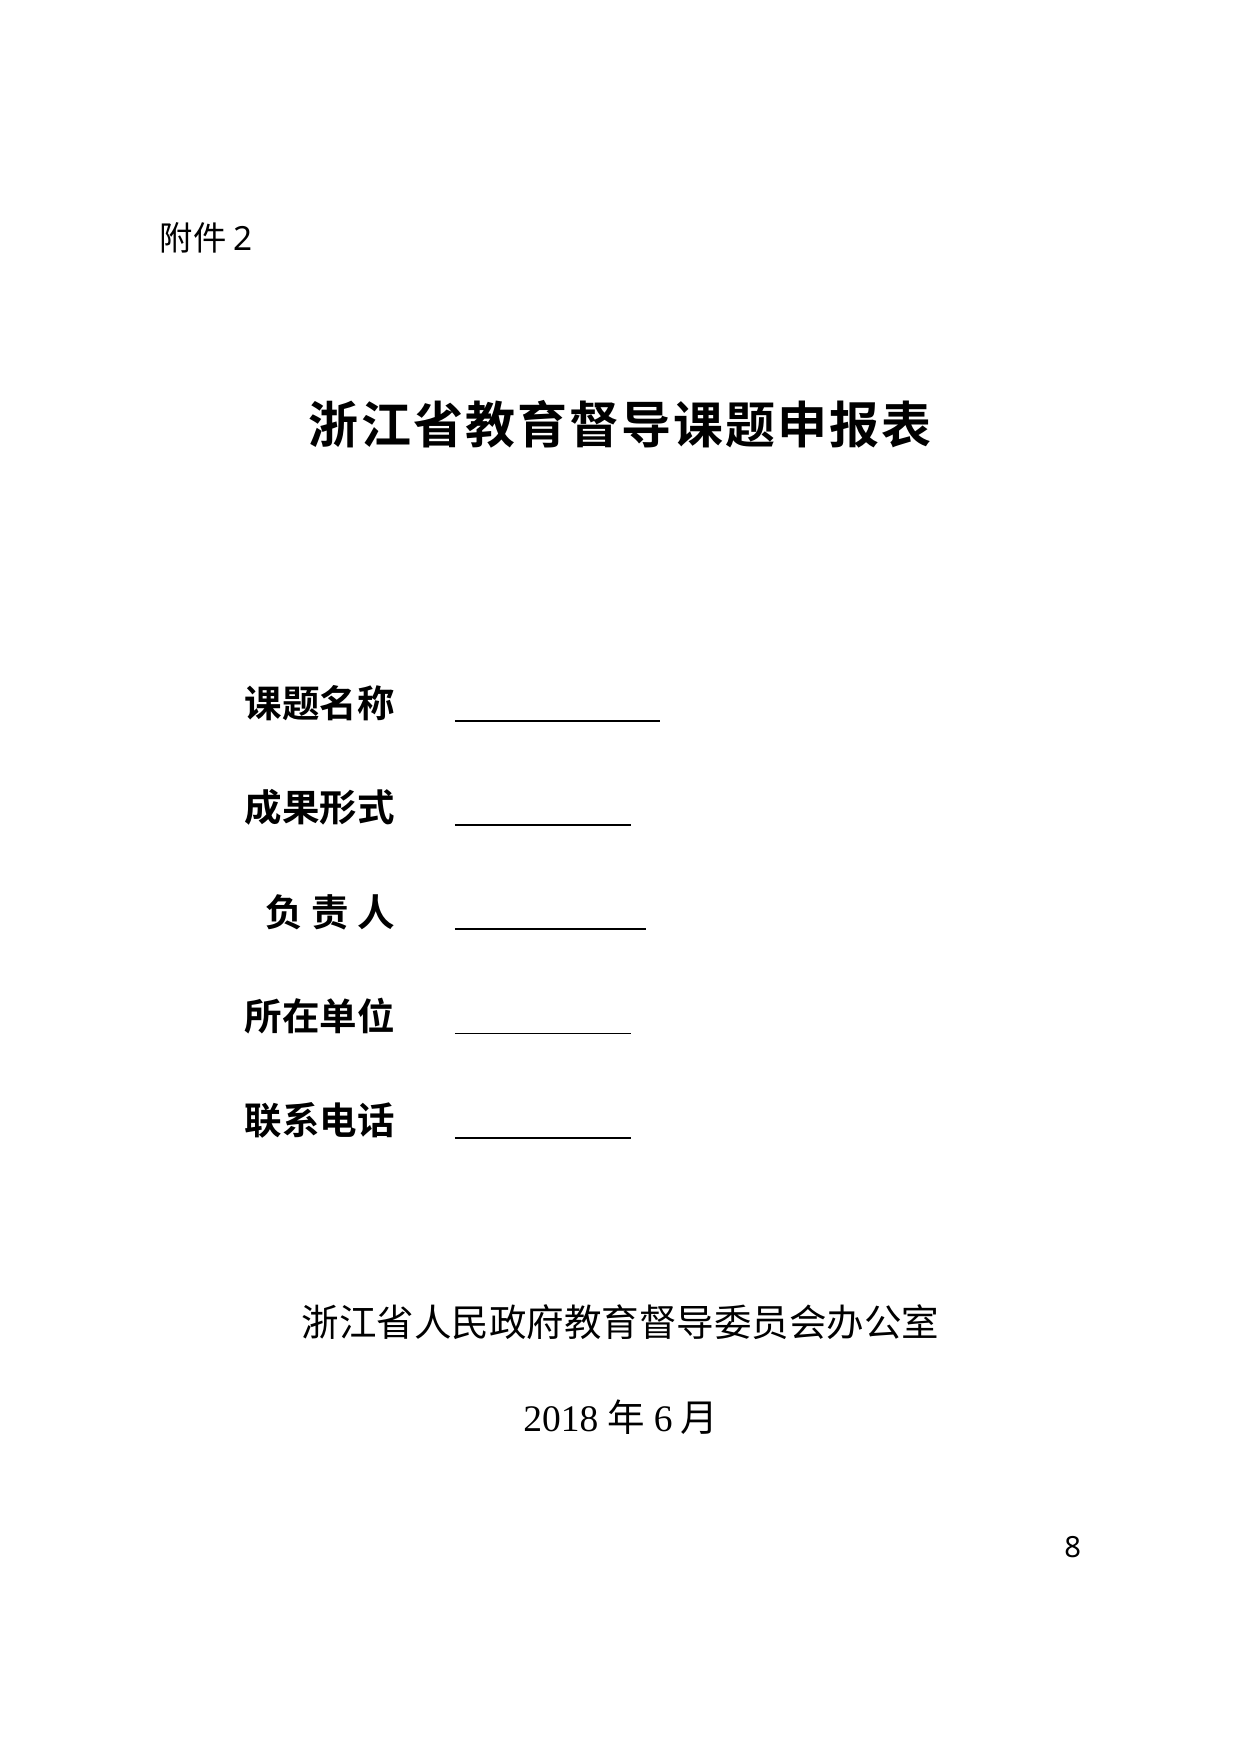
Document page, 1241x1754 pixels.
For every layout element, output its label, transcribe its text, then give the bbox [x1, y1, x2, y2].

text 2018 年 6月 [159, 1388, 1081, 1442]
text 附件2 [159, 201, 1081, 263]
table_cell [443, 843, 1059, 947]
table_header [443, 634, 1059, 738]
table_cell [443, 947, 1059, 1051]
table_cell [443, 1051, 1059, 1155]
table_cell 联系电话 [181, 1051, 443, 1155]
table_cell 所在单位 [181, 947, 443, 1051]
table_cell 成果形式 [181, 739, 443, 843]
table_header 课题名称 [181, 634, 443, 738]
text 浙江省人民政府教育督导委员会办公室 [159, 1293, 1081, 1347]
table_cell 负 责 人 [181, 843, 443, 947]
table_cell [443, 739, 1059, 843]
text 浙江省教育督导课题申报表 [159, 385, 1081, 458]
